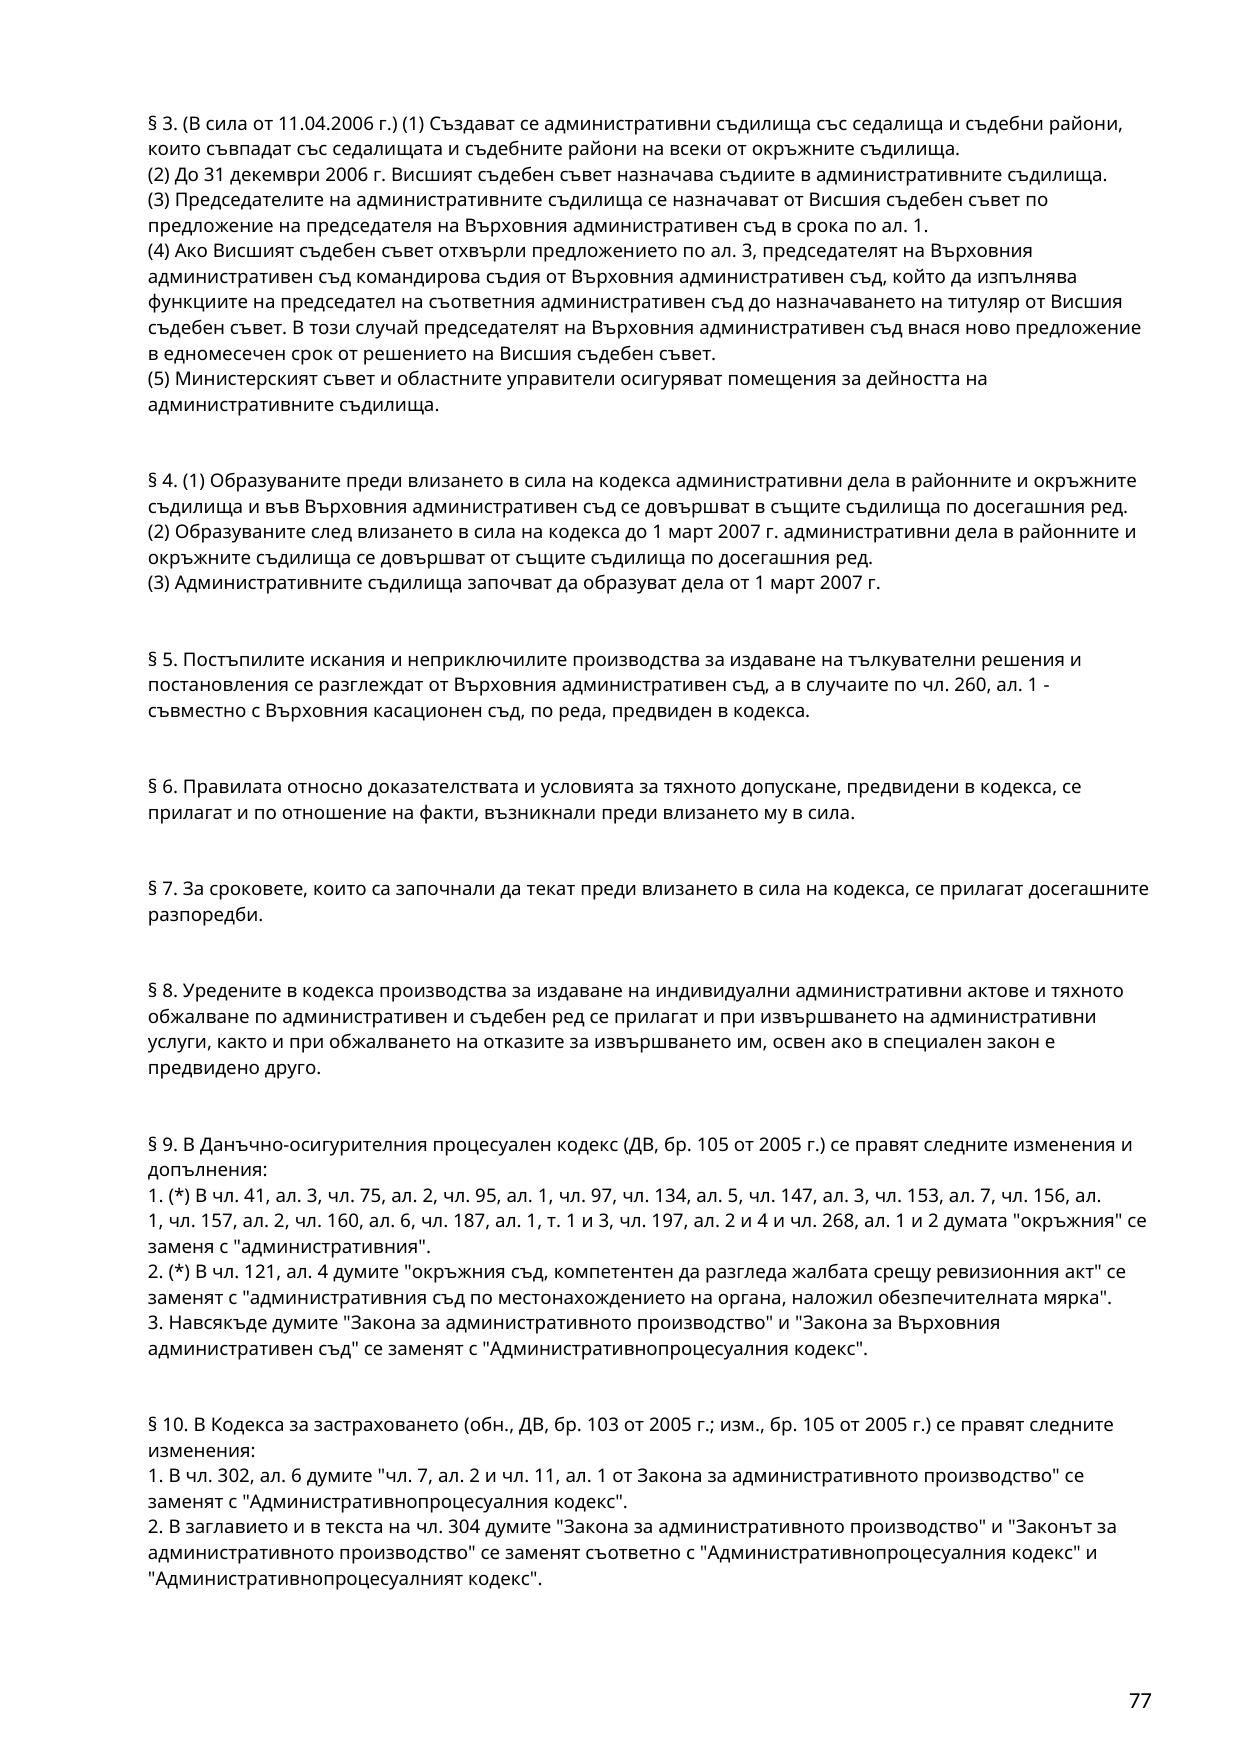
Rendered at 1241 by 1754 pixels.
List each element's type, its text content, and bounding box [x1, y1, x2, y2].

text 3. Навсякъде думите "Закона за административното производство" и "Закона за Върховния административен съд" се заменят с "Административнопроцесуалния кодекс". [148, 1309, 1152, 1361]
text § 7. За сроковете, които са започнали да текат преди влизането в сила на кодекса, се прилагат досегашните разпоредби. [148, 876, 1152, 927]
text § 3. (В сила от 11.04.2006 г.) (1) Създават се административни съдилища със седалища и съдебни райони, които съвпадат със седалищата и съдебните райони на всеки от окръжните съдилища. [148, 110, 1152, 161]
text § 10. В Кодекса за застраховането (обн., ДВ, бр. 103 от 2005 г.; изм., бр. 105 от 2005 г.) се правят следните изменения: [148, 1412, 1152, 1463]
text 2. В заглавието и в текста на чл. 304 думите "Закона за административното производство" и "Законът за административното производство" се заменят съответно с "Административнопроцесуалния кодекс" и "Административнопроцесуалният кодекс". [148, 1514, 1152, 1590]
text 2. (*) В чл. 121, ал. 4 думите "окръжния съд, компетентен да разгледа жалбата срещу ревизионния акт" се заменят с "административния съд по местонахождението на органа, наложил обезпечителната мярка". [148, 1258, 1152, 1309]
text (2) До 31 декември 2006 г. Висшият съдебен съвет назначава съдиите в административните съдилища. [148, 161, 1152, 187]
text § 6. Правилата относно доказателствата и условията за тяхното допускане, предвидени в кодекса, се прилагат и по отношение на факти, възникнали преди влизането му в сила. [148, 774, 1152, 825]
text (2) Образуваните след влизането в сила на кодекса до 1 март 2007 г. административни дела в районните и окръжните съдилища се довършват от същите съдилища по досегашния ред. [148, 518, 1152, 569]
text (3) Административните съдилища започват да образуват дела от 1 март 2007 г. [148, 569, 1152, 595]
text § 9. В Данъчно-осигурителния процесуален кодекс (ДВ, бр. 105 от 2005 г.) се правят следните изменения и допълнения: [148, 1131, 1152, 1182]
text § 8. Уредените в кодекса производства за издаване на индивидуални административни актове и тяхното обжалване по административен и съдебен ред се прилагат и при извършването на административни услуги, както и при обжалването на отказите за извършването им, освен ако в специален закон е предвидено друго. [148, 978, 1152, 1080]
text § 4. (1) Образуваните преди влизането в сила на кодекса административни дела в районните и окръжните съдилища и във Върховния административен съд се довършват в същите съдилища по досегашния ред. [148, 467, 1152, 518]
text (3) Председателите на административните съдилища се назначават от Висшия съдебен съвет по предложение на председателя на Върховния административен съд в срока по ал. 1. [148, 187, 1152, 238]
text § 5. Постъпилите искания и неприключилите производства за издаване на тълкувателни решения и постановления се разглеждат от Върховния административен съд, а в случаите по чл. 260, ал. 1 - съвместно с Върховния касационен съд, по реда, предвиден в кодекса. [148, 646, 1152, 723]
text (5) Министерският съвет и областните управители осигуряват помещения за дейността на административните съдилища. [148, 365, 1152, 416]
text 1. В чл. 302, ал. 6 думите "чл. 7, ал. 2 и чл. 11, ал. 1 от Закона за административното производство" се заменят с "Административнопроцесуалния кодекс". [148, 1463, 1152, 1514]
text (4) Ако Висшият съдебен съвет отхвърли предложението по ал. 3, председателят на Върховния административен съд командирова съдия от Върховния административен съд, който да изпълнява функциите на председател на съответния административен съд до назначаването на титуляр от Висшия съдебен съвет. В този случай председателят на Върховния административен съд внася ново предложение в едномесечен срок от решението на Висшия съдебен съвет. [148, 238, 1152, 365]
text 1. (*) В чл. 41, ал. 3, чл. 75, ал. 2, чл. 95, ал. 1, чл. 97, чл. 134, ал. 5, чл. 147, ал. 3, чл. 153, ал. 7, чл. 156, ал. 1, чл. 157, ал. 2, чл. 160, ал. 6, чл. 187, ал. 1, т. 1 и 3, чл. 197, ал. 2 и 4 и чл. 268, ал. 1 и 2 думата "окръжния" се заменя с "административния". [148, 1182, 1152, 1258]
